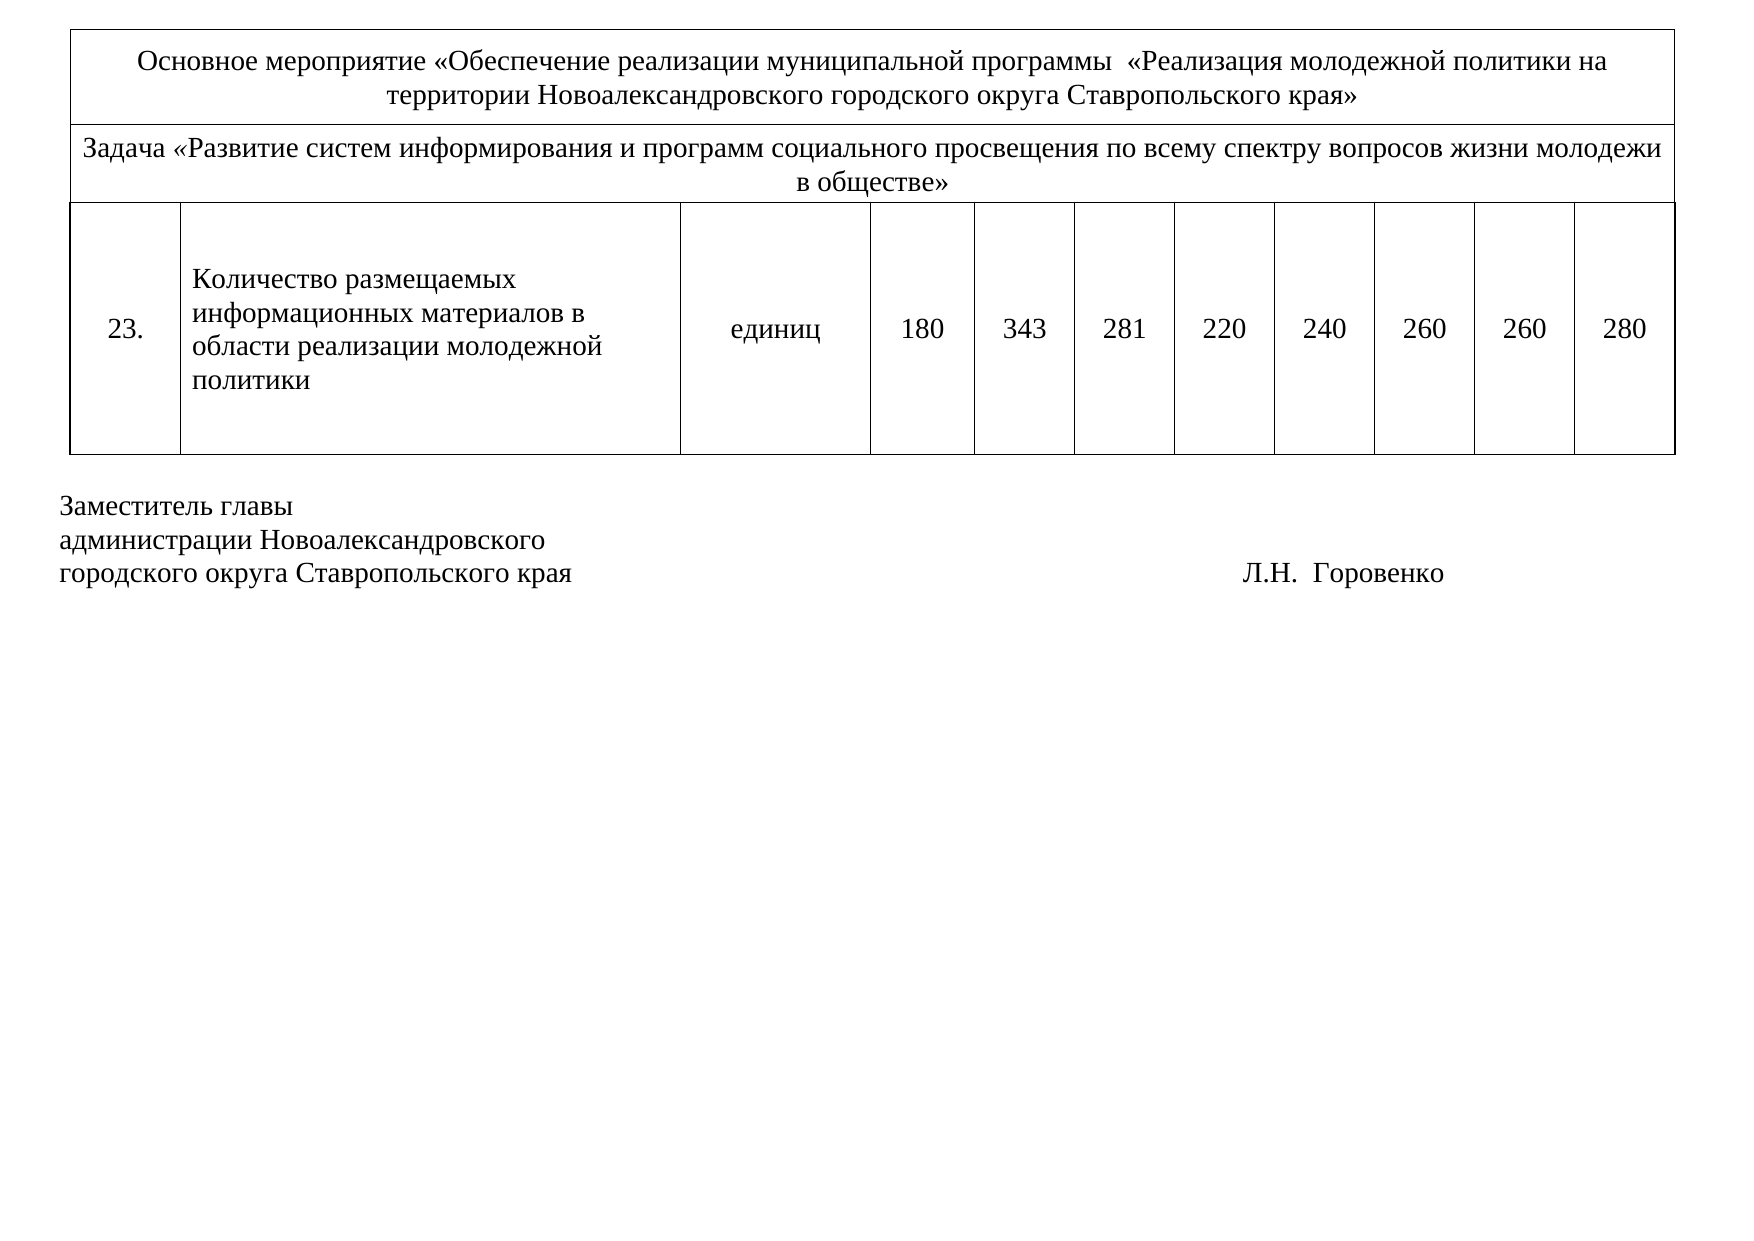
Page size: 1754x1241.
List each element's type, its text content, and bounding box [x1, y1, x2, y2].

table_cell 23. [71, 203, 180, 454]
table_cell 240 [1275, 203, 1374, 454]
table_cell 280 [1575, 203, 1674, 454]
table_cell Количество размещаемых информационных материалов в области реализации молодежной политики [181, 203, 680, 454]
table_cell 220 [1175, 203, 1274, 454]
table_cell 260 [1475, 203, 1574, 454]
table_cell 281 [1075, 203, 1174, 454]
table_cell Задача «Развитие систем информирования и программ социального просвещения по всему спектру вопросов жизни молодежи в обществе» [71, 125, 1674, 202]
text городского округа Ставропольского края Л.Н. Горовенко [59, 555, 1677, 589]
text Заместитель главы [59, 488, 1677, 522]
table_cell 343 [975, 203, 1074, 454]
table_cell 260 [1375, 203, 1474, 454]
table_cell Основное мероприятие «Обеспечение реализации муниципальной программы «Реализация молодежной политики на территории Новоалександровского городского округа Ставропольского края» [71, 30, 1674, 124]
text администрации Новоалександровского [59, 522, 1677, 555]
table_cell 180 [871, 203, 974, 454]
table_cell единиц [681, 203, 870, 454]
